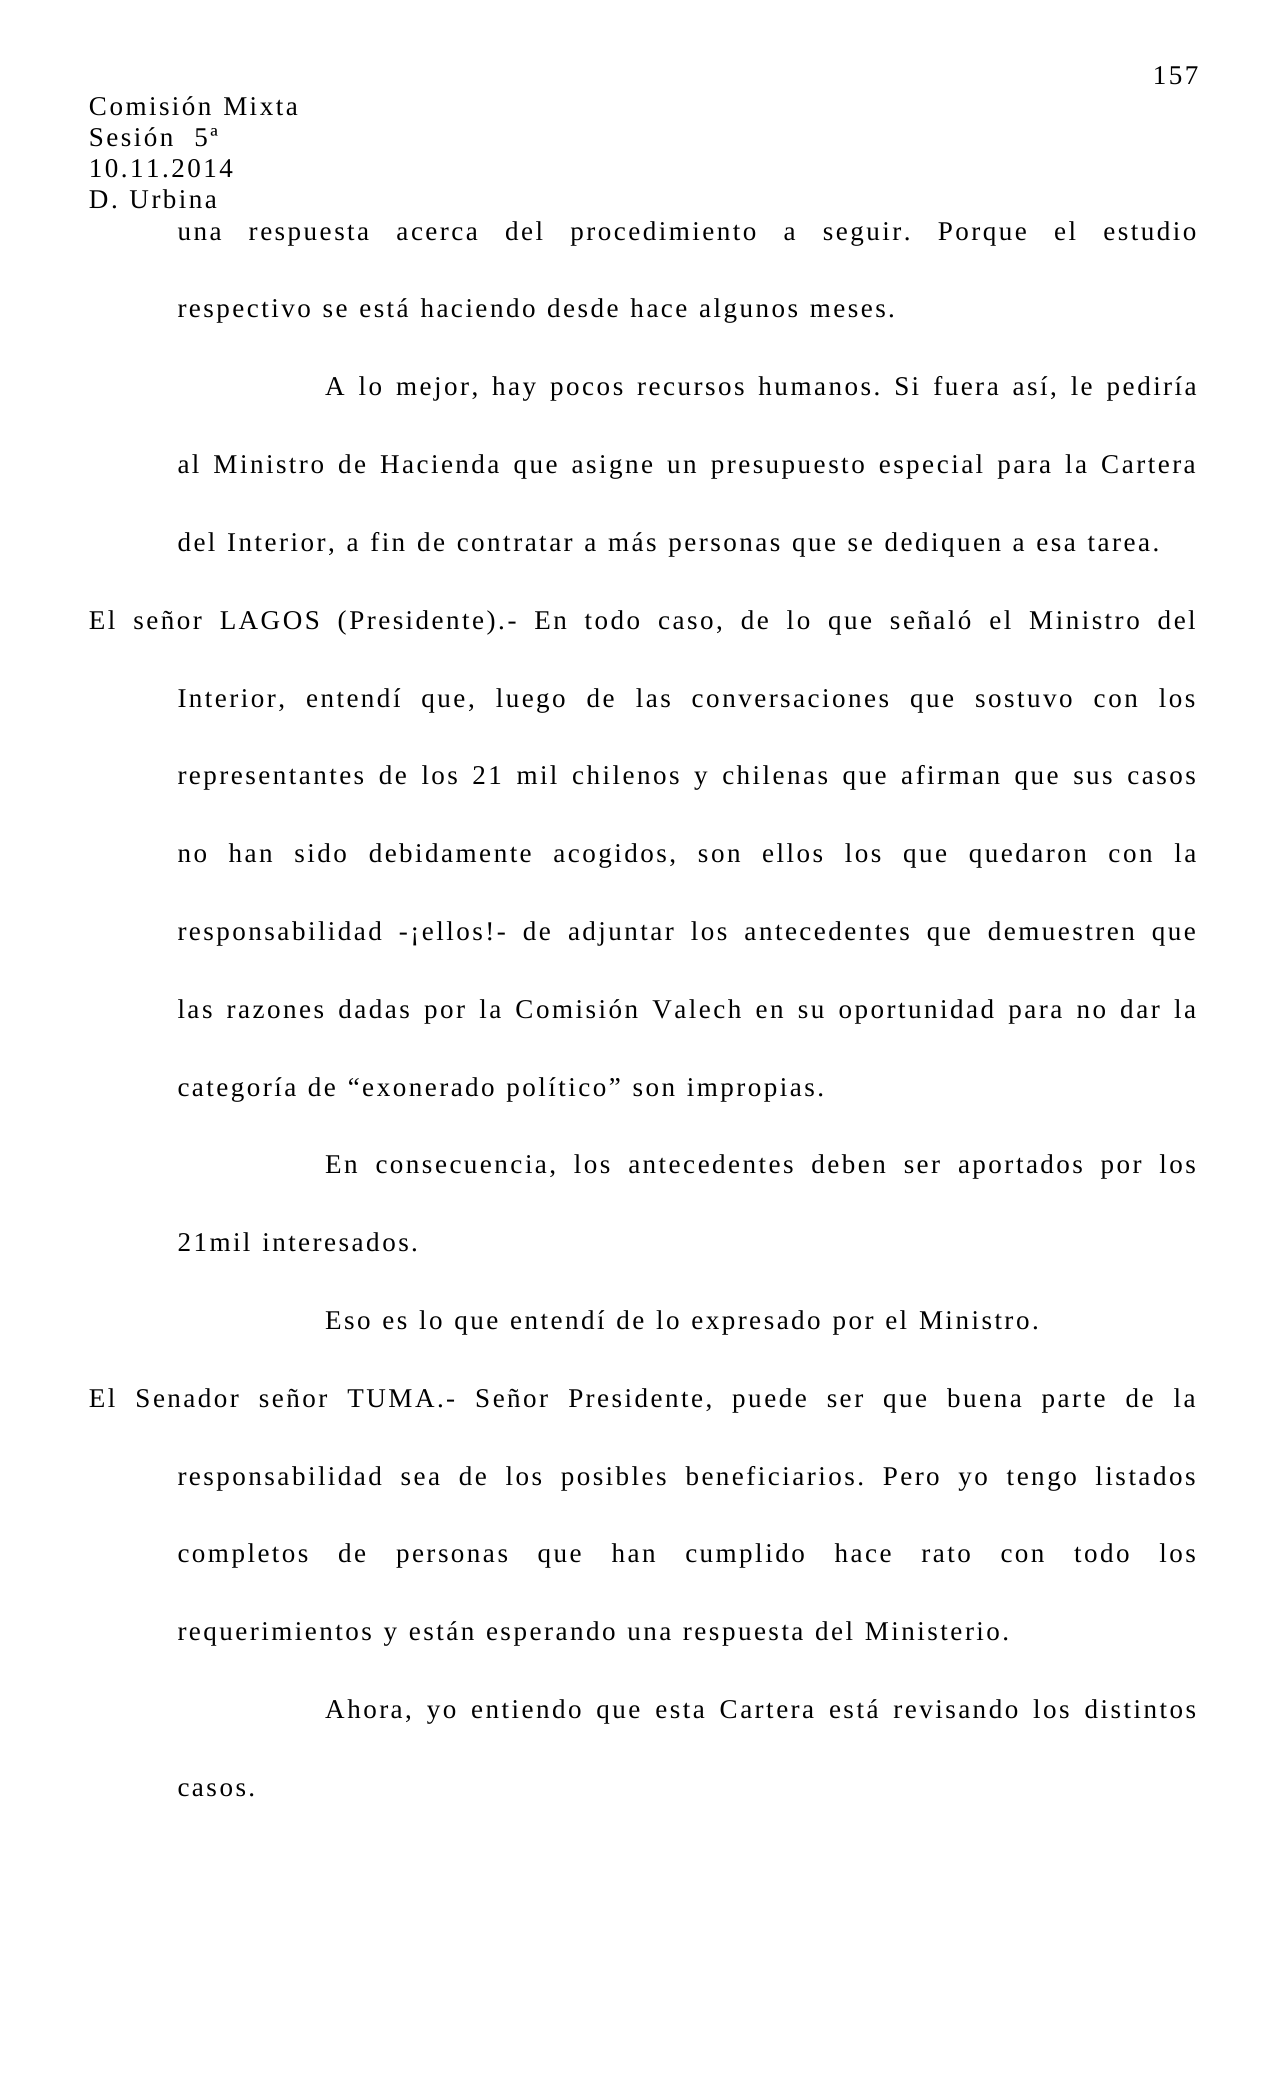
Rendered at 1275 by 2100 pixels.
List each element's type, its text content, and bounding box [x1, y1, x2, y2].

text Eso es lo que entendí de lo expresado por el Ministro. [89, 1304, 1198, 1335]
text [89, 215, 1198, 324]
text En consecuencia, los antecedentes deben ser aportados por los 21mil interesados. [89, 1148, 1198, 1257]
text A lo mejor, hay pocos recursos humanos. Si fuera así, le pediría al Ministro de Hacienda que asigne un presupuesto especial para la Cartera del Interior, a fin de contratar a más personas que se dediquen a esa tarea. [89, 370, 1198, 557]
text Ahora, yo entiendo que esta Cartera está revisando los distintos casos. [89, 1693, 1198, 1802]
text El señor LAGOS (Presidente).- En todo caso, de lo que señaló el Ministro del Interior, entendí que, luego de las conversaciones que sostuvo con los representantes de los 21 mil chilenos y chilenas que afirman que sus casos no han sido debidamente acogidos, son ellos los que quedaron con la responsabilidad -¡ellos!- de adjuntar los antecedentes que demuestren que las razones dadas por la Comisión Valech en su oportunidad para no dar la categoría de “exonerado político” son impropias. [89, 604, 1198, 1102]
text El Senador señor TUMA.- Señor Presidente, puede ser que buena parte de la responsabilidad sea de los posibles beneficiarios. Pero yo tengo listados completos de personas que han cumplido hace rato con todo los requerimientos y están esperando una respuesta del Ministerio. [89, 1382, 1198, 1647]
